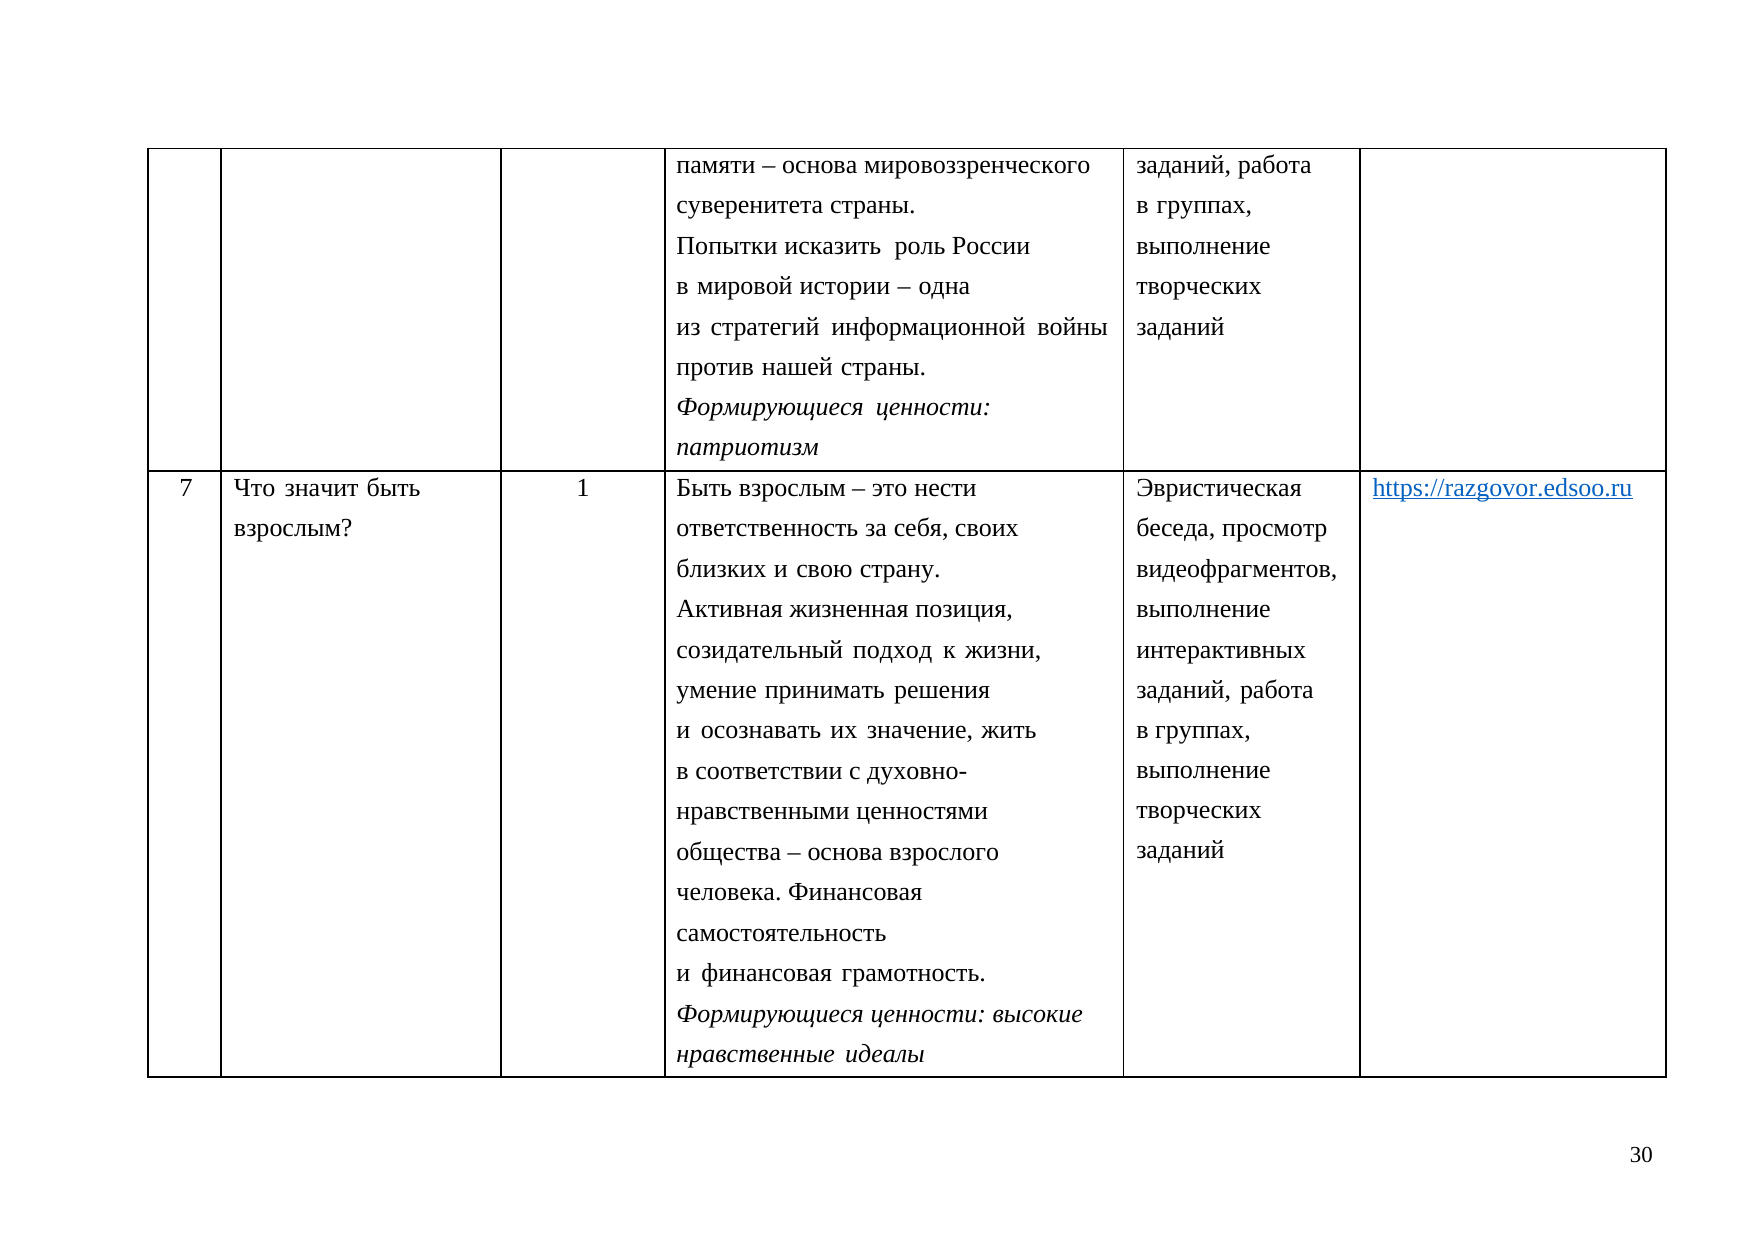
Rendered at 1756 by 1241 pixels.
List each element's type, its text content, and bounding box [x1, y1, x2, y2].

table_header [502, 149, 664, 469]
table_cell Что значит быть взрослым? [222, 472, 500, 1076]
table_cell Быть взрослым – это нести ответственность за себя, своих близких и свою страну. Активная жизненная позиция, созидательный подход к жизни, умение принимать решения и осознавать их значение, жить в соответствии с духовно- нравственными ценностями общества – основа взрослого человека. Финансовая самостоятельность и финансовая грамотность. Формирующиеся ценности: высокие нравственные идеалы [666, 472, 1123, 1076]
table_header заданий, работа в группах, выполнение творческих заданий [1124, 149, 1359, 469]
table_header памяти – основа мировоззренческого суверенитета страны. Попытки исказить роль России в мировой истории – одна из стратегий информационной войны против нашей страны. Формирующиеся ценности: патриотизм [666, 149, 1123, 469]
table_cell 1 [502, 472, 664, 1076]
table_header [1361, 149, 1665, 469]
table_header [149, 149, 220, 469]
table_header [222, 149, 500, 469]
table_cell Эвристическая беседа, просмотр видеофрагментов, выполнение интерактивных заданий, работа в группах, выполнение творческих заданий [1124, 472, 1359, 1076]
table_cell 7 [149, 472, 220, 1076]
table_cell https://razgovor.edsoo.ru [1361, 472, 1665, 1076]
